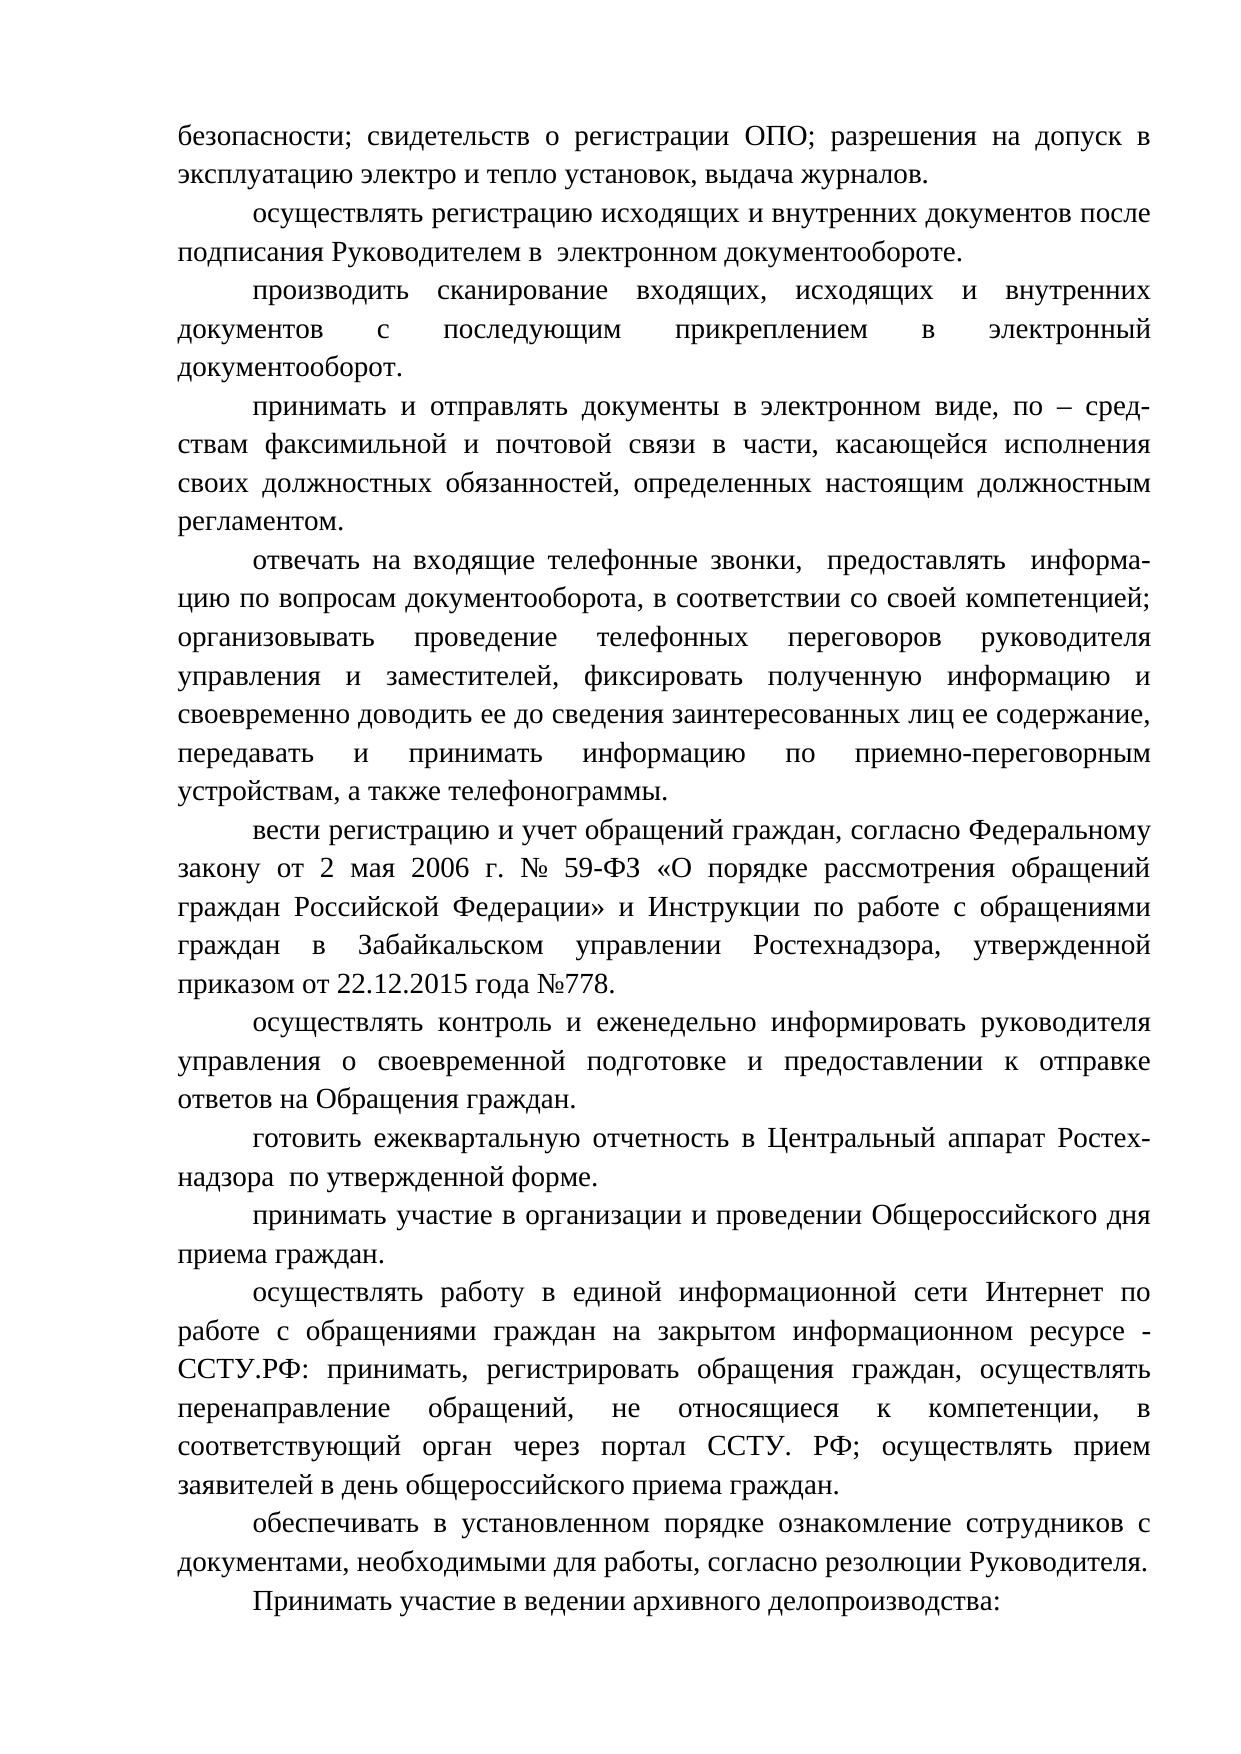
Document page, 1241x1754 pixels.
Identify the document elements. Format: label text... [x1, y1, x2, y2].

text производить сканирование входящих, исходящих и внутренних документов с последующим прикреплением в электронный документооборот. [177, 272, 1152, 383]
text принимать участие в организации и проведении Общероссийского дня приема граждан. [177, 1197, 1152, 1269]
text осуществлять работу в единой информационной сети Интернет по работе с обращениями граждан на закрытом информационном ресурсе - ССТУ.РФ: принимать, регистрировать обращения граждан, осуществлять перенаправление обращений, не относящиеся к компетенции, в соответствующий орган через портал ССТУ. РФ; осуществлять прием заявителей в день общероссийского приема граждан. [177, 1274, 1152, 1501]
text отвечать на входящие телефонные звонки, предоставлять информа-цию по вопросам документооборота, в соответствии со своей компетенцией; организовывать проведение телефонных переговоров руководителя управления и заместителей, фиксировать полученную информацию и своевременно доводить ее до сведения заинтересованных лиц ее содержание, передавать и принимать информацию по приемно-переговорным устройствам, а также телефонограммы. [177, 542, 1152, 807]
text готовить ежеквартальную отчетность в Центральный аппарат Ростех-надзора по утвержденной форме. [177, 1120, 1152, 1192]
text принимать и отправлять документы в электронном виде, по – сред-ствам факсимильной и почтовой связи в части, касающейся исполнения своих должностных обязанностей, определенных настоящим должностным регламентом. [177, 388, 1152, 537]
text вести регистрацию и учет обращений граждан, согласно Федеральному закону от 2 мая 2006 г. № 59-ФЗ «О порядке рассмотрения обращений граждан Российской Федерации» и Инструкции по работе с обращениями граждан в Забайкальском управлении Ростехнадзора, утвержденной приказом от 22.12.2015 года №778. [177, 812, 1152, 999]
text Принимать участие в ведении архивного делопроизводства: [177, 1583, 1152, 1616]
text обеспечивать в установленном порядке ознакомление сотрудников с документами, необходимыми для работы, согласно резолюции Руководителя. [177, 1506, 1152, 1578]
text осуществлять регистрацию исходящих и внутренних документов после подписания Руководителем в электронном документообороте. [177, 195, 1152, 267]
text осуществлять контроль и еженедельно информировать руководителя управления о своевременной подготовке и предоставлении к отправке ответов на Обращения граждан. [177, 1004, 1152, 1115]
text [177, 118, 1152, 190]
